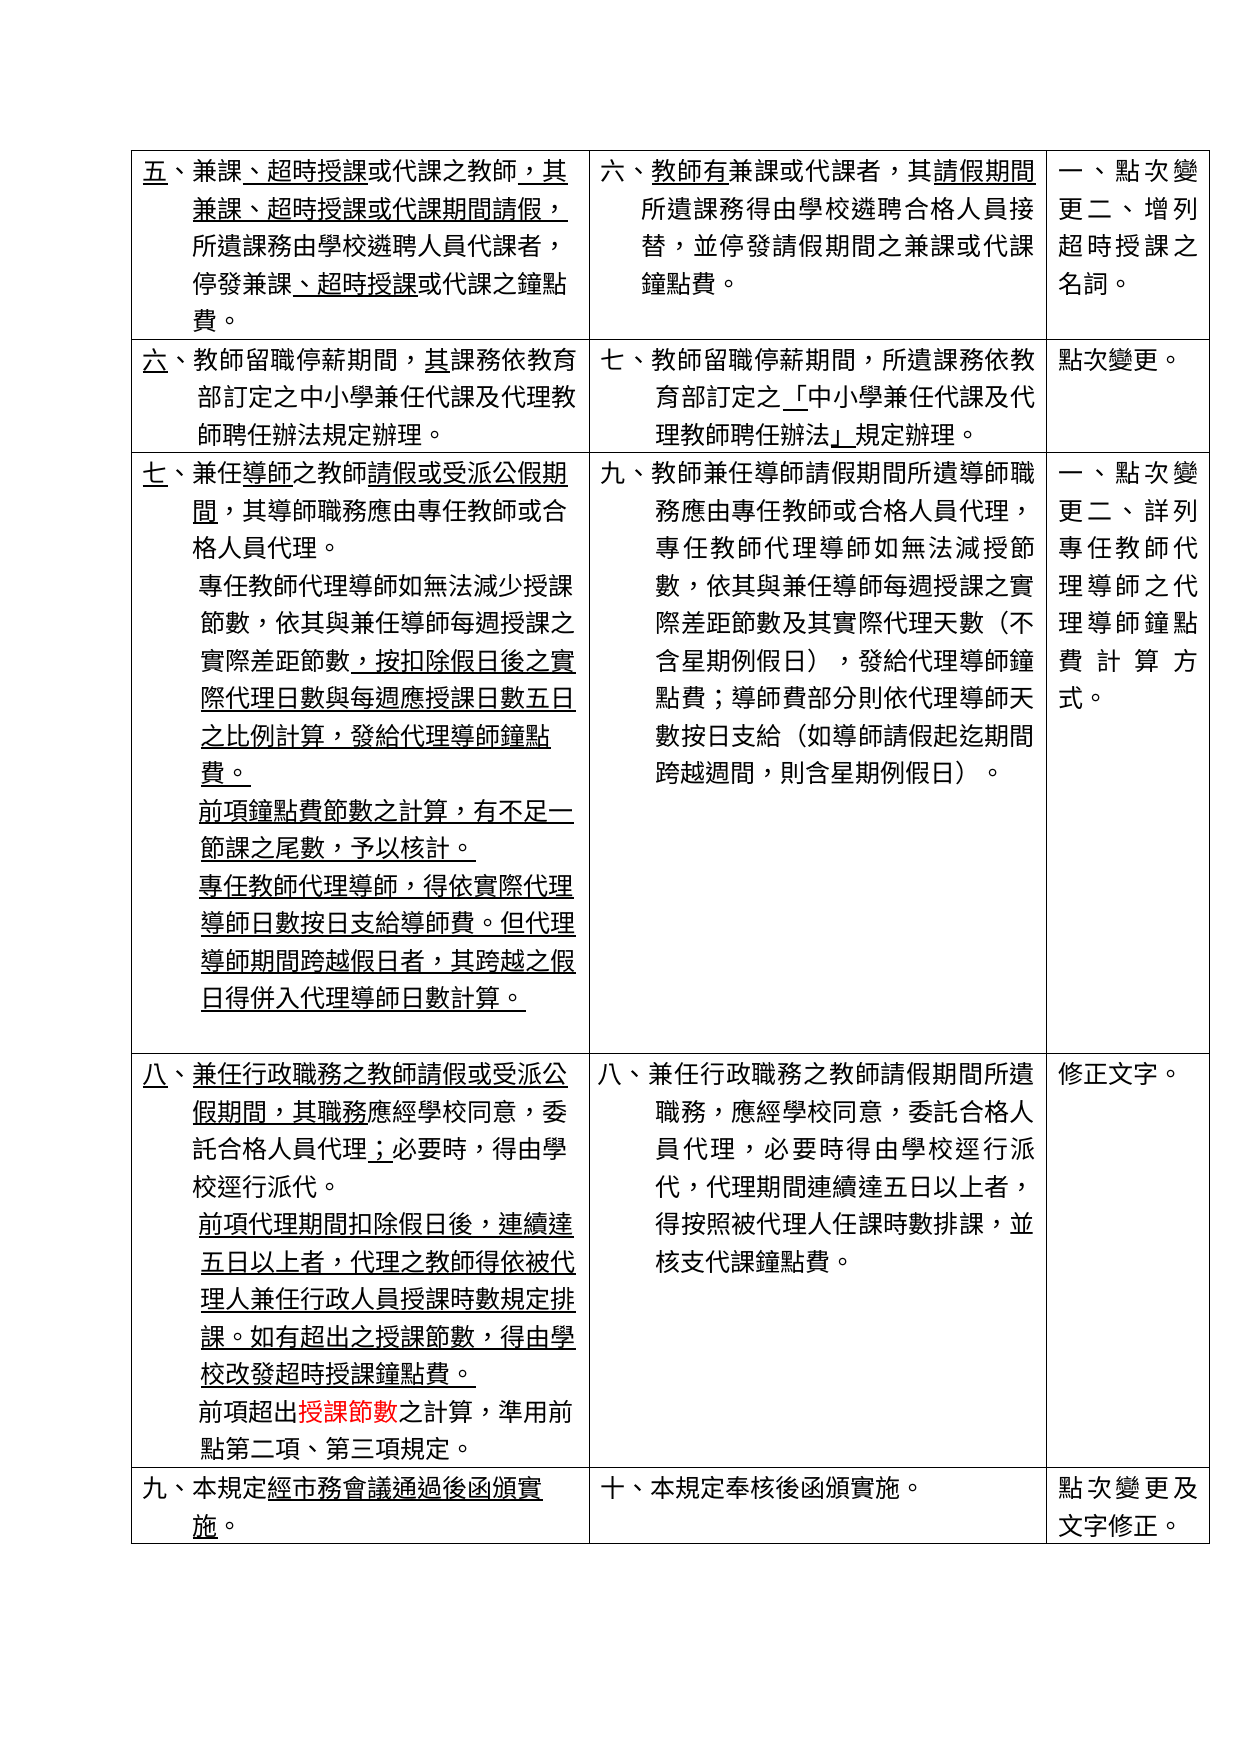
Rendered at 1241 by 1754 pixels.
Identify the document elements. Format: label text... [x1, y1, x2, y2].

table_cell 修正文字。 [1047, 1054, 1209, 1467]
table_cell 九、教師兼任導師請假期間所遺導師職務應由專任教師或合格人員代理，專任教師代理導師如無法減授節數，依其與兼任導師每週授課之實際差距節數及其實際代理天數（不含星期例假日），發給代理導師鐘點費；導師費部分則依代理導師天數按日支給（如導師請假起迄期間跨越週間，則含星期例假日）。 [590, 453, 1046, 1053]
table_cell 七、兼任導師之教師請假或受派公假期間，其導師職務應由專任教師或合格人員代理。 專任教師代理導師如無法減少授課節數，依其與兼任導師每週授課之實際差距節數，按扣除假日後之實際代理日數與每週應授課日數五日之比例計算，發給代理導師鐘點費。 前項鐘點費節數之計算，有不足一節課之尾數，予以核計。 專任教師代理導師，得依實際代理導師日數按日支給導師費。但代理導師期間跨越假日者，其跨越之假日得併入代理導師日數計算。 [132, 453, 589, 1053]
table_cell 六、教師留職停薪期間，其課務依教育部訂定之中小學兼任代課及代理教師聘任辦法規定辦理。 [132, 340, 589, 452]
table_cell 七、教師留職停薪期間，所遺課務依教育部訂定之「中小學兼任代課及代理教師聘任辦法」規定辦理。 [590, 340, 1046, 452]
table_cell 一、點次變更二、增列超時授課之名詞。 [1047, 151, 1209, 339]
table_cell 十、本規定奉核後函頒實施。 [590, 1468, 1046, 1543]
table_cell 六、教師有兼課或代課者，其請假期間所遺課務得由學校遴聘合格人員接替，並停發請假期間之兼課或代課鐘點費。 [590, 151, 1046, 339]
table_cell 一、點次變更二、詳列專任教師代理導師之代理導師鐘點費計算方式。 [1047, 453, 1209, 1053]
table_cell 點次變更及文字修正。 [1047, 1468, 1209, 1543]
table_cell 五、兼課、超時授課或代課之教師，其兼課、超時授課或代課期間請假，所遺課務由學校遴聘人員代課者，停發兼課、超時授課或代課之鐘點費。 [132, 151, 589, 339]
table_cell 八、兼任行政職務之教師請假或受派公假期間，其職務應經學校同意，委託合格人員代理；必要時，得由學校逕行派代。 前項代理期間扣除假日後，連續達五日以上者，代理之教師得依被代理人兼任行政人員授課時數規定排課。如有超出之授課節數，得由學校改發超時授課鐘點費。 前項超出授課節數之計算，準用前點第二項、第三項規定。 [132, 1054, 589, 1467]
table_cell 八、兼任行政職務之教師請假期間所遺職務，應經學校同意，委託合格人員代理，必要時得由學校逕行派代，代理期間連續達五日以上者，得按照被代理人任課時數排課，並核支代課鐘點費。 [590, 1054, 1046, 1467]
table_cell 九、本規定經市務會議通過後函頒實施。 [132, 1468, 589, 1543]
table_cell 點次變更。 [1047, 340, 1209, 452]
